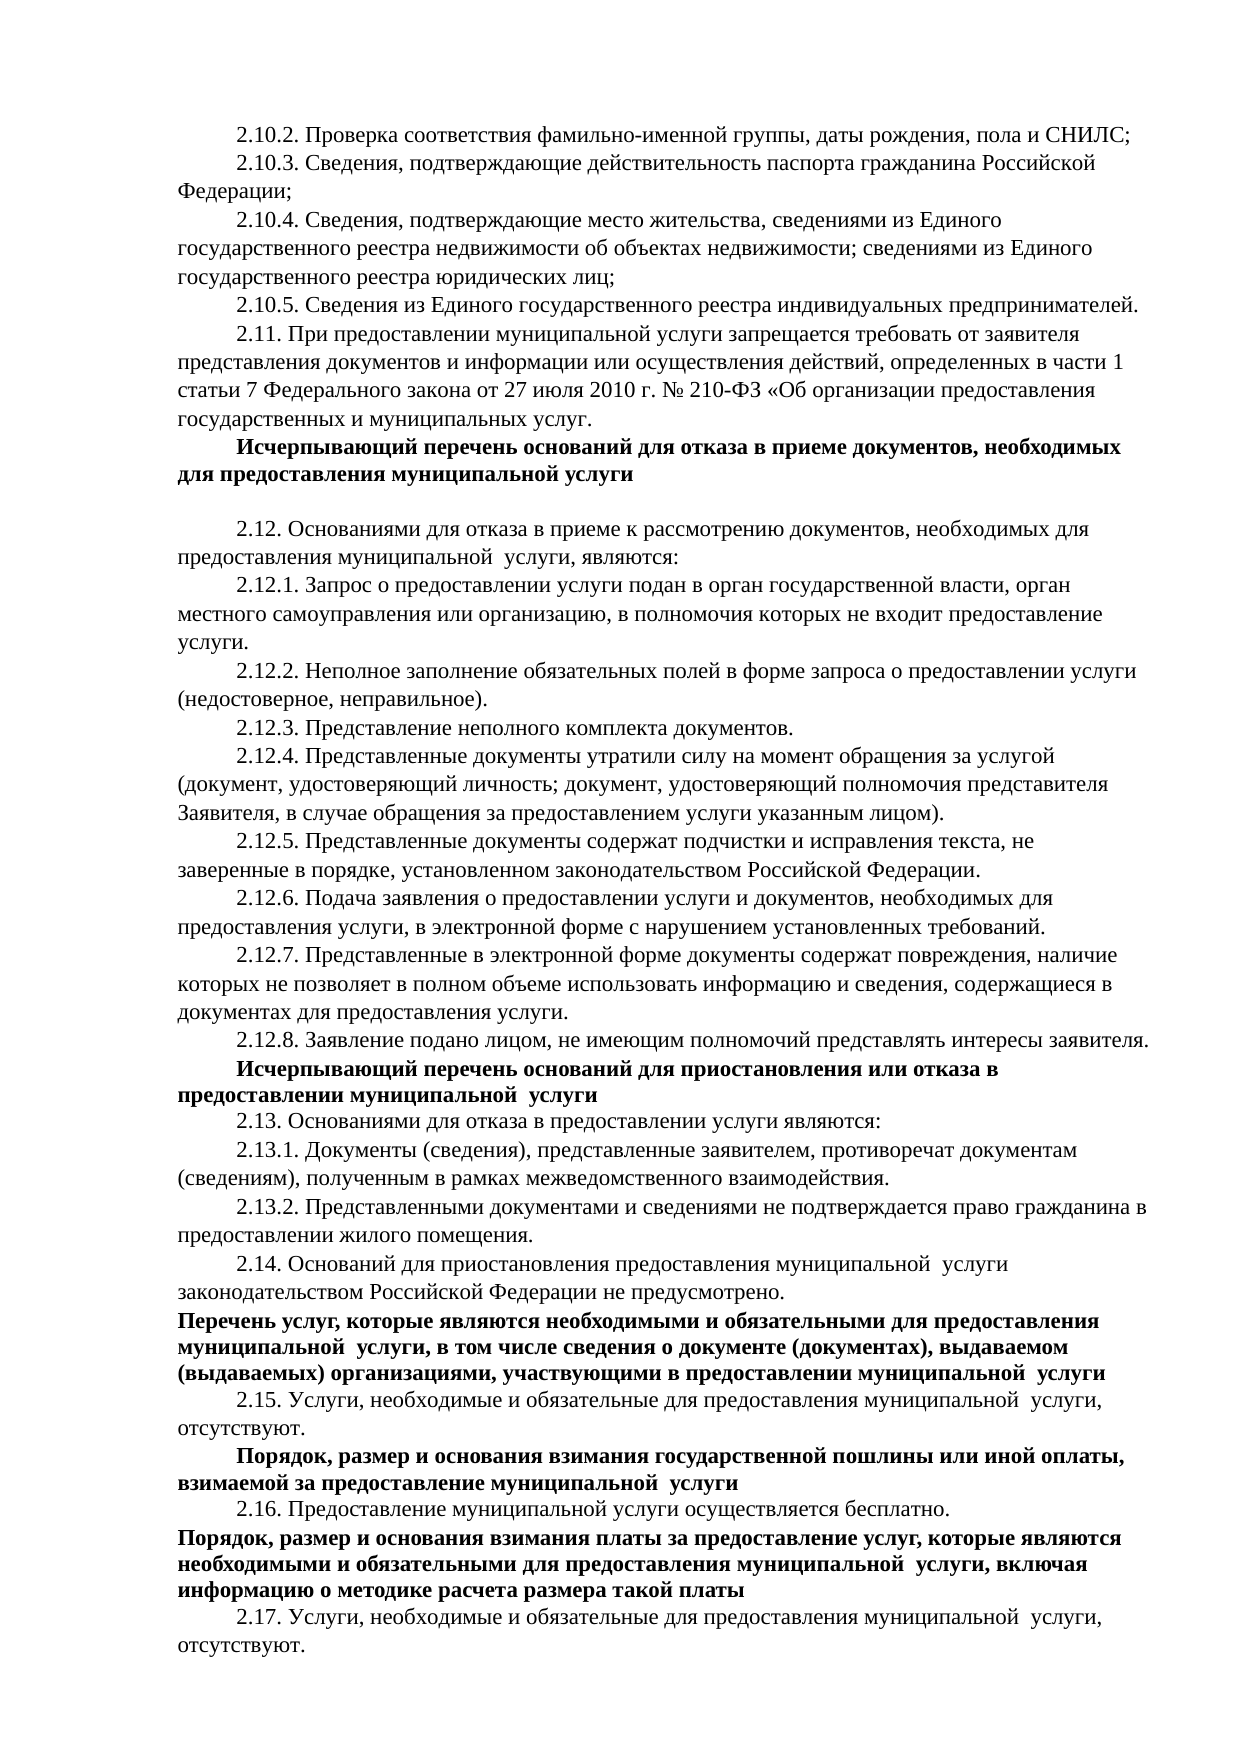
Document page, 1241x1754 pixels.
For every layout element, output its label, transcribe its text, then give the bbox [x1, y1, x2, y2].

subtitle Порядок, размер и основания взимания платы за предоставление услуг, которые являются необходимыми и обязательными для предоставления муниципальной услуги, включая информацию о методике расчета размера такой платы [177, 1524, 1152, 1603]
text 2.12. Основаниями для отказа в приеме к рассмотрению документов, необходимых для предоставления муниципальной услуги, являются: [177, 514, 1152, 569]
text 2.13.2. Представленными документами и сведениями не подтверждается право гражданина в предоставлении жилого помещения. [177, 1193, 1152, 1248]
text 2.10.3. Сведения, подтверждающие действительность паспорта гражданина Российской Федерации; [177, 149, 1152, 204]
subtitle Перечень услуг, которые являются необходимыми и обязательными для предоставления муниципальной услуги, в том числе сведения о документе (документах), выдаваемом (выдаваемых) организациями, участвующими в предоставлении муниципальной услуги [177, 1307, 1152, 1386]
text 2.16. Предоставление муниципальной услуги осуществляется бесплатно. [177, 1495, 1152, 1522]
subtitle Порядок, размер и основания взимания государственной пошлины или иной оплаты, взимаемой за предоставление муниципальной услуги [177, 1443, 1152, 1495]
text 2.12.1. Запрос о предоставлении услуги подан в орган государственной власти, орган местного самоуправления или организацию, в полномочия которых не входит предоставление услуги. [177, 571, 1152, 655]
text 2.12.7. Представленные в электронной форме документы содержат повреждения, наличие которых не позволяет в полном объеме использовать информацию и сведения, содержащиеся в документах для предоставления услуги. [177, 941, 1152, 1024]
text 2.12.5. Представленные документы содержат подчистки и исправления текста, не заверенные в порядке, установленном законодательством Российской Федерации. [177, 827, 1152, 882]
text 2.14. Оснований для приостановления предоставления муниципальной услуги законодательством Российской Федерации не предусмотрено. [177, 1250, 1152, 1304]
text 2.13.1. Документы (сведения), представленные заявителем, противоречат документам (сведениям), полученным в рамках межведомственного взаимодействия. [177, 1136, 1152, 1191]
text 2.10.4. Сведения, подтверждающие место жительства, сведениями из Единого государственного реестра недвижимости об объектах недвижимости; сведениями из Единого государственного реестра юридических лиц; [177, 206, 1152, 289]
subtitle Исчерпывающий перечень оснований для отказа в приеме документов, необходимых для предоставления муниципальной услуги [177, 433, 1152, 486]
text 2.12.8. Заявление подано лицом, не имеющим полномочий представлять интересы заявителя. [177, 1026, 1152, 1053]
text 2.15. Услуги, необходимые и обязательные для предоставления муниципальной услуги, отсутствуют. [177, 1386, 1152, 1441]
text 2.12.4. Представленные документы утратили силу на момент обращения за услугой (документ, удостоверяющий личность; документ, удостоверяющий полномочия представителя Заявителя, в случае обращения за предоставлением услуги указанным лицом). [177, 742, 1152, 825]
text 2.12.3. Представление неполного комплекта документов. [177, 714, 1152, 740]
subtitle Исчерпывающий перечень оснований для приостановления или отказа в предоставлении муниципальной услуги [177, 1055, 1152, 1108]
text 2.12.6. Подача заявления о предоставлении услуги и документов, необходимых для предоставления услуги, в электронной форме с нарушением установленных требований. [177, 884, 1152, 939]
text 2.17. Услуги, необходимые и обязательные для предоставления муниципальной услуги, отсутствуют. [177, 1603, 1152, 1658]
text 2.10.2. Проверка соответствия фамильно-именной группы, даты рождения, пола и СНИЛС; [177, 121, 1152, 147]
text 2.11. При предоставлении муниципальной услуги запрещается требовать от заявителя представления документов и информации или осуществления действий, определенных в части 1 статьи 7 Федерального закона от 27 июля 2010 г. № 210-ФЗ «Об организации предоставления государственных и муниципальных услуг. [177, 320, 1152, 431]
text 2.12.2. Неполное заполнение обязательных полей в форме запроса о предоставлении услуги (недостоверное, неправильное). [177, 657, 1152, 712]
text 2.13. Основаниями для отказа в предоставлении услуги являются: [177, 1108, 1152, 1134]
text 2.10.5. Сведения из Единого государственного реестра индивидуальных предпринимателей. [177, 291, 1152, 318]
